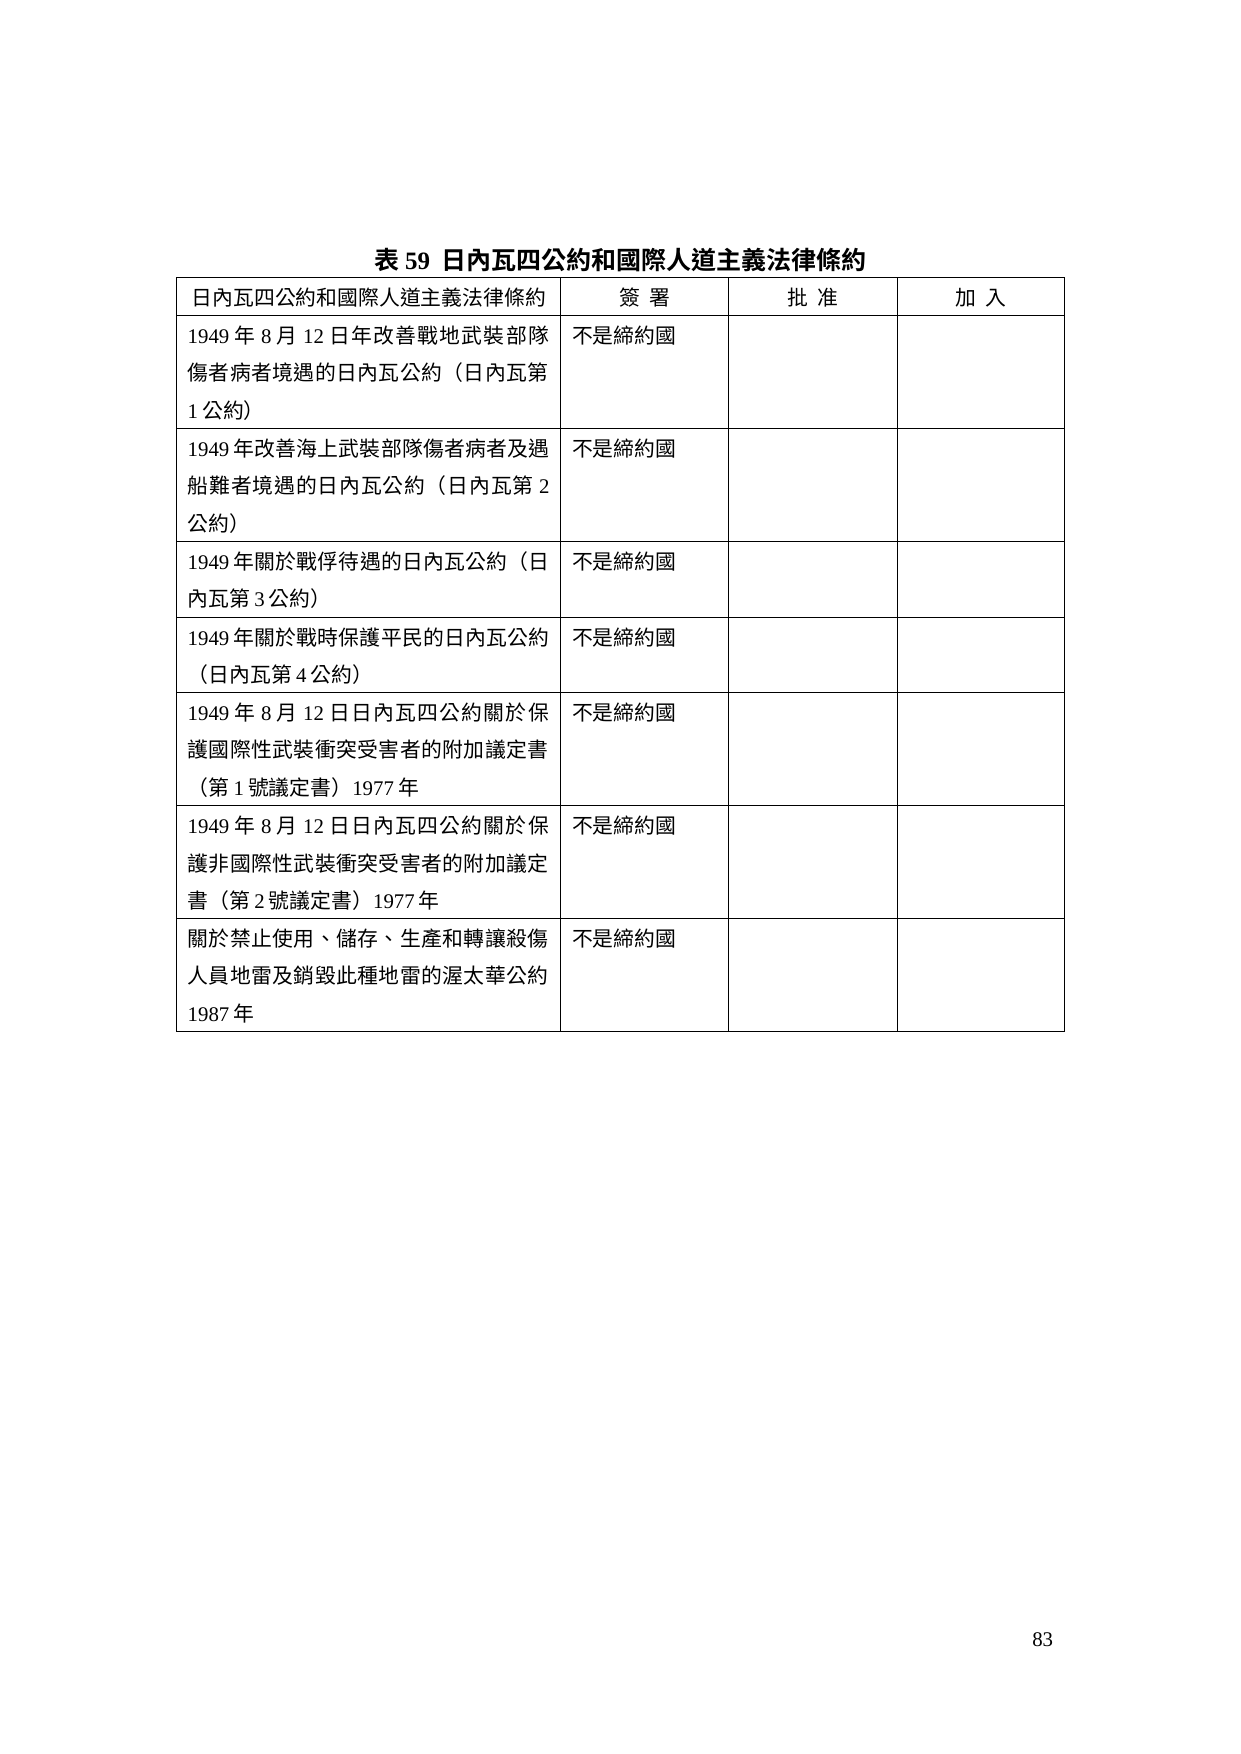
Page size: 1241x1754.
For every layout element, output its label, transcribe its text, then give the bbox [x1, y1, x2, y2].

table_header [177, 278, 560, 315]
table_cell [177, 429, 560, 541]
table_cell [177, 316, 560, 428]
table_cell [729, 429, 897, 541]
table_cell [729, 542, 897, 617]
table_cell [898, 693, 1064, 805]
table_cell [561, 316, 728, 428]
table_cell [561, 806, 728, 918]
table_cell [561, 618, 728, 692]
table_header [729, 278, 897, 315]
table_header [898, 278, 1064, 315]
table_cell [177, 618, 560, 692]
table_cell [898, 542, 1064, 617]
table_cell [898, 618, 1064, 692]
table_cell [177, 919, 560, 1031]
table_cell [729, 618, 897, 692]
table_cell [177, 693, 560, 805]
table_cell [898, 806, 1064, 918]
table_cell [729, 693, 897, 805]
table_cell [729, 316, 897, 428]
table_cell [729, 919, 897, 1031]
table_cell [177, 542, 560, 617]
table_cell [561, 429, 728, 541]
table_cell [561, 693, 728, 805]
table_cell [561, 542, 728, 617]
text 表 59 日內瓦四公約和國際人道主義法律條約 [187, 239, 1053, 277]
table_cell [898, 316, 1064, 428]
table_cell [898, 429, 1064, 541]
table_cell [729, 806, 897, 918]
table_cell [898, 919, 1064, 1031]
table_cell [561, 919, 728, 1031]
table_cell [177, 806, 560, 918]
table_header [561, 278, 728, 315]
